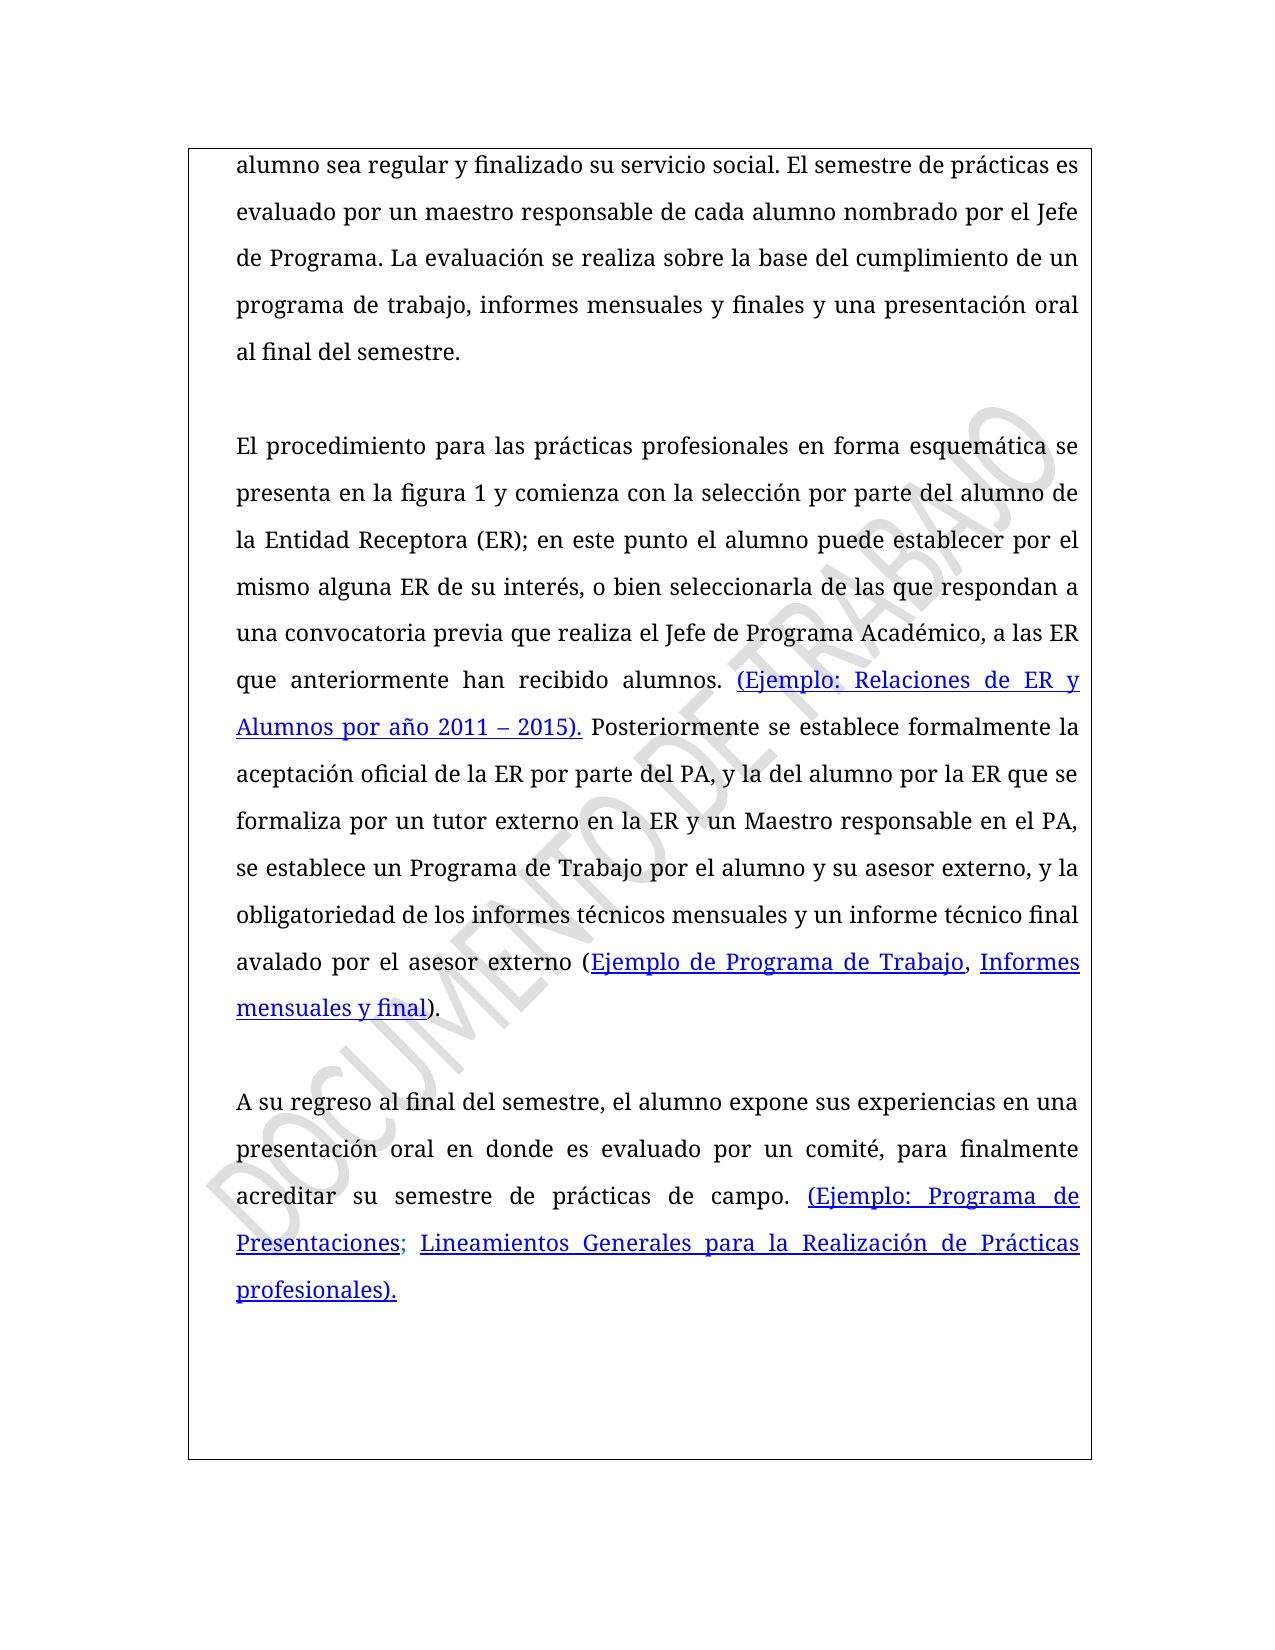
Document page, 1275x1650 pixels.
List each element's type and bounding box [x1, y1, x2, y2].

table_cell [189, 149, 1091, 1459]
